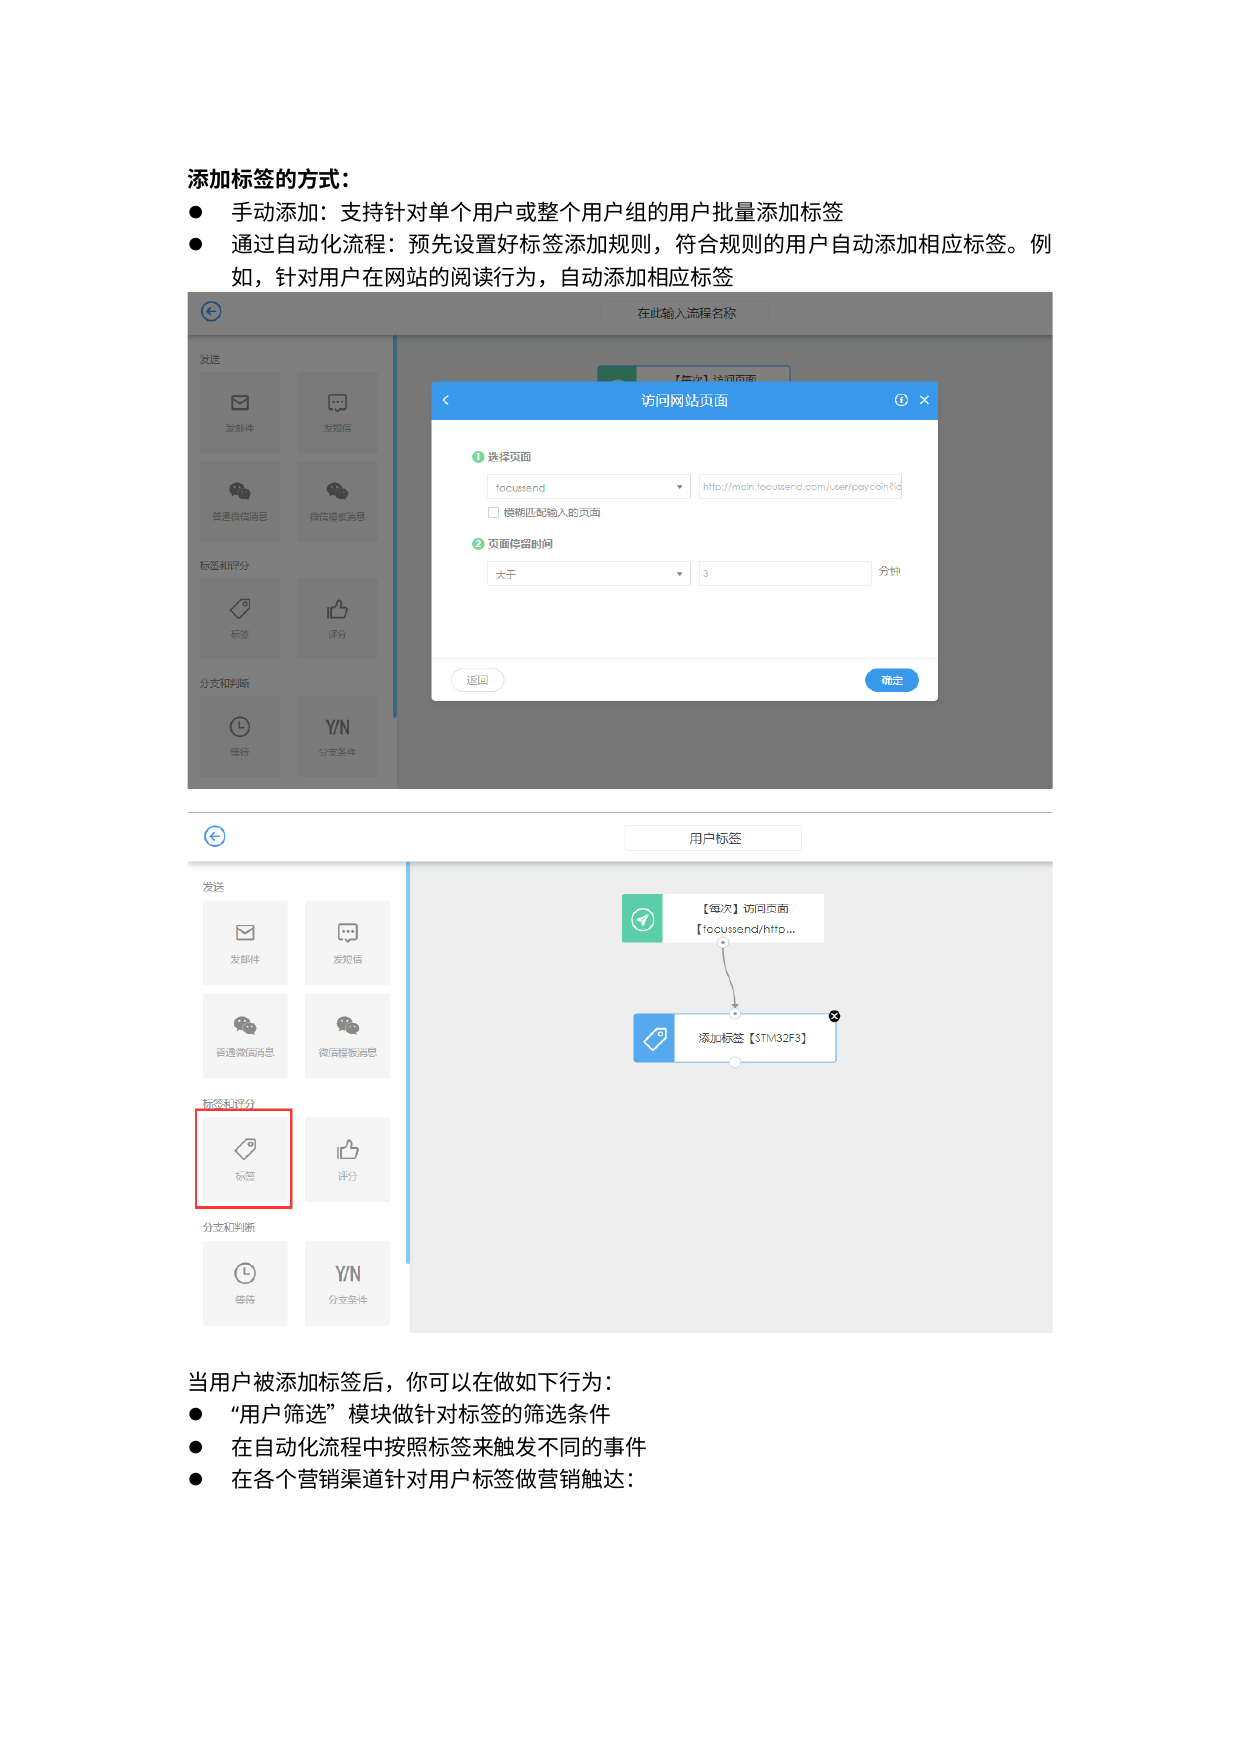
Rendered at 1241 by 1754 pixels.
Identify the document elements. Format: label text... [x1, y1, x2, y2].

picture [187, 292, 1053, 789]
text 添加标签的方式： [187, 162, 1053, 194]
list 手动添加：支持针对单个用户或整个用户组的用户批量添加标签 [187, 194, 1053, 227]
list 在自动化流程中按照标签来触发不同的事件 [187, 1429, 1053, 1462]
list 通过自动化流程：预先设置好标签添加规则，符合规则的用户自动添加相应标签。例如，针对用户在网站的阅读行为，自动添加相应标签 [187, 227, 1053, 292]
text 当用户被添加标签后，你可以在做如下行为： [187, 1364, 1053, 1397]
list 在各个营销渠道针对用户标签做营销触达： [187, 1462, 1053, 1494]
picture [187, 812, 1053, 1333]
list “用户筛选”模块做针对标签的筛选条件 [187, 1397, 1053, 1429]
